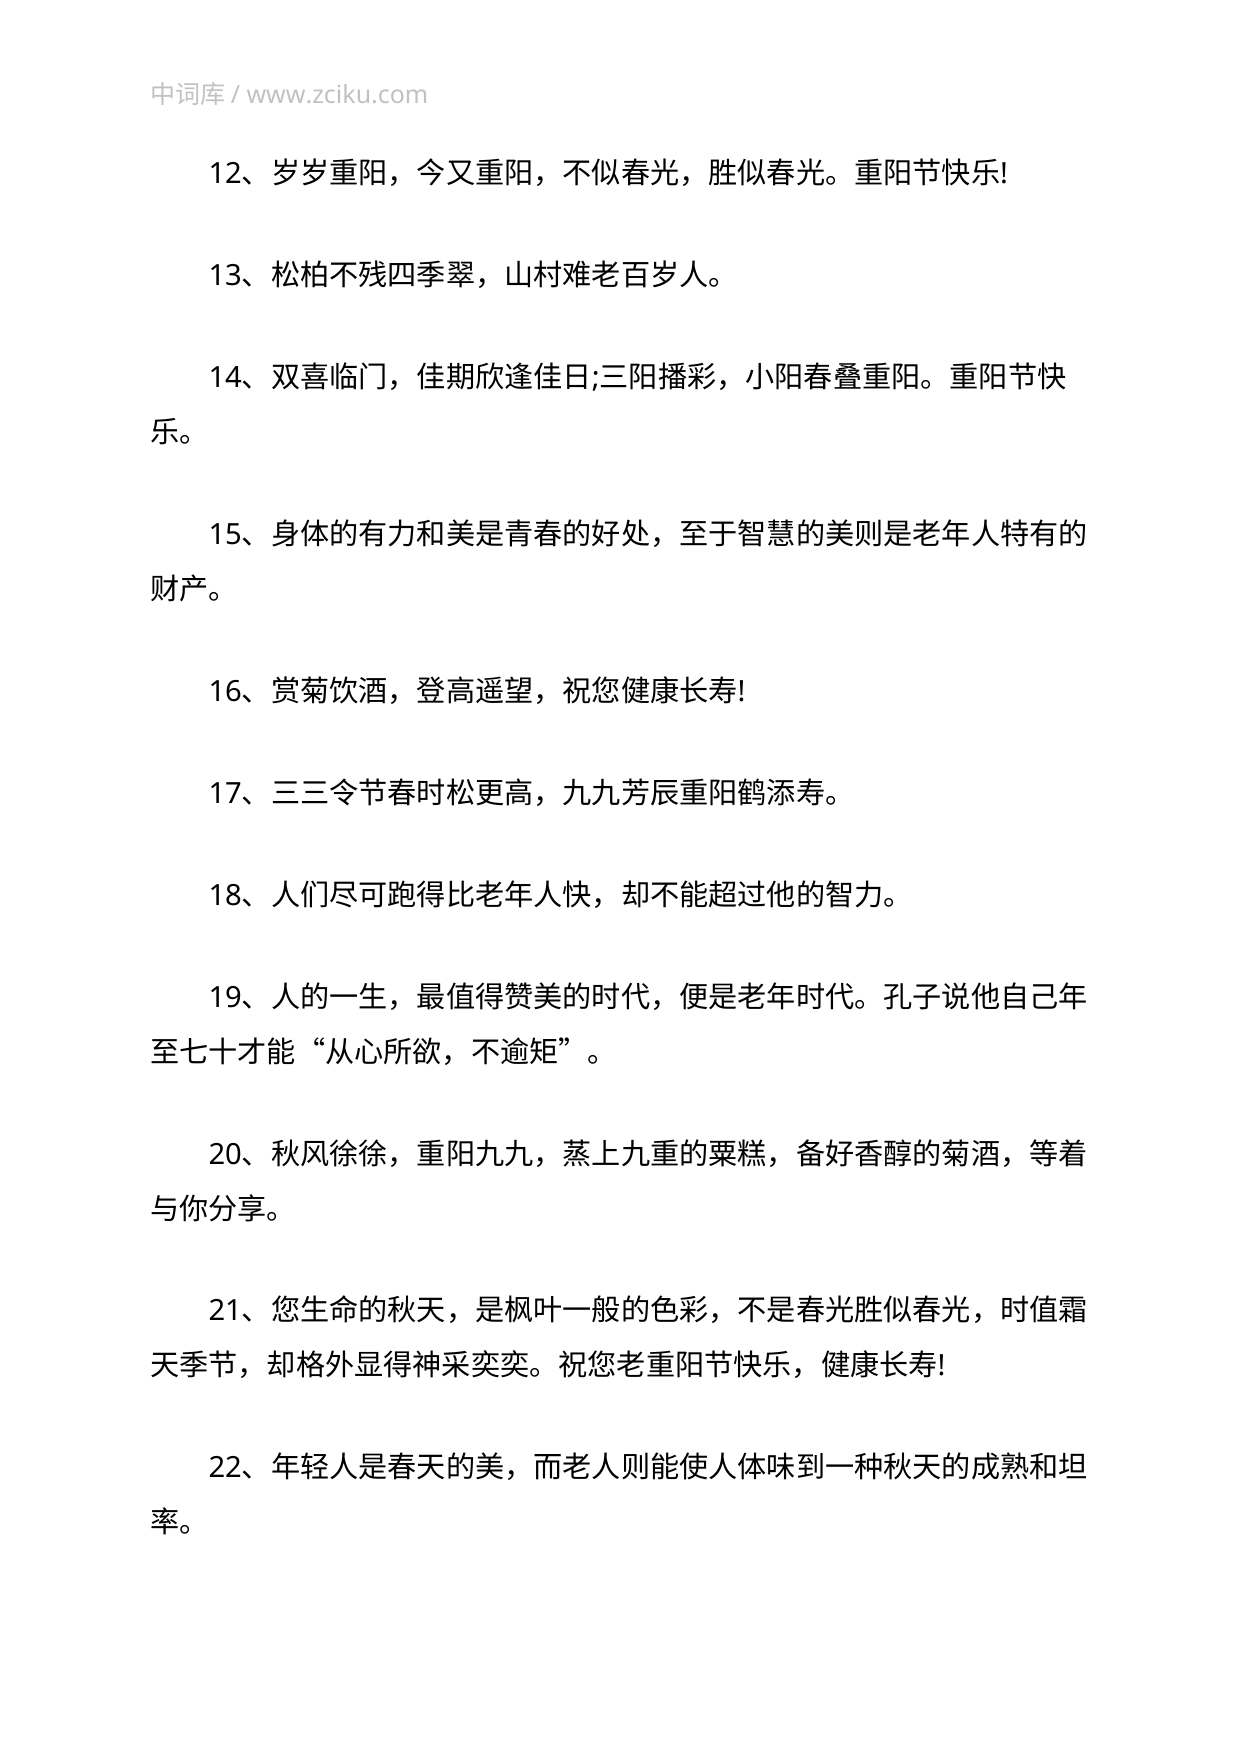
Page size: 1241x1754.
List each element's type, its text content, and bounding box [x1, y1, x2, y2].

text 12、岁岁重阳，今又重阳，不似春光，胜似春光。重阳节快乐! [150, 150, 1090, 192]
text 13、松柏不残四季翠，山村难老百岁人。 [150, 252, 1090, 294]
text 14、双喜临门，佳期欣逢佳日;三阳播彩，小阳春叠重阳。重阳节快乐。 [150, 354, 1090, 451]
text 17、三三令节春时松更高，九九芳辰重阳鹤添寿。 [150, 769, 1090, 812]
text 21、您生命的秋天，是枫叶一般的色彩，不是春光胜似春光，时值霜天季节，却格外显得神采奕奕。祝您老重阳节快乐，健康长寿! [150, 1287, 1090, 1384]
text 18、人们尽可跑得比老年人快，却不能超过他的智力。 [150, 871, 1090, 914]
text 20、秋风徐徐，重阳九九，蒸上九重的粟糕，备好香醇的菊酒，等着与你分享。 [150, 1130, 1090, 1227]
text 22、年轻人是春天的美，而老人则能使人体味到一种秋天的成熟和坦率。 [150, 1444, 1090, 1541]
text 16、赏菊饮酒，登高遥望，祝您健康长寿! [150, 667, 1090, 710]
text 15、身体的有力和美是青春的好处，至于智慧的美则是老年人特有的财产。 [150, 511, 1090, 608]
text 19、人的一生，最值得赞美的时代，便是老年时代。孔子说他自己年至七十才能“从心所欲，不逾矩”。 [150, 973, 1090, 1071]
